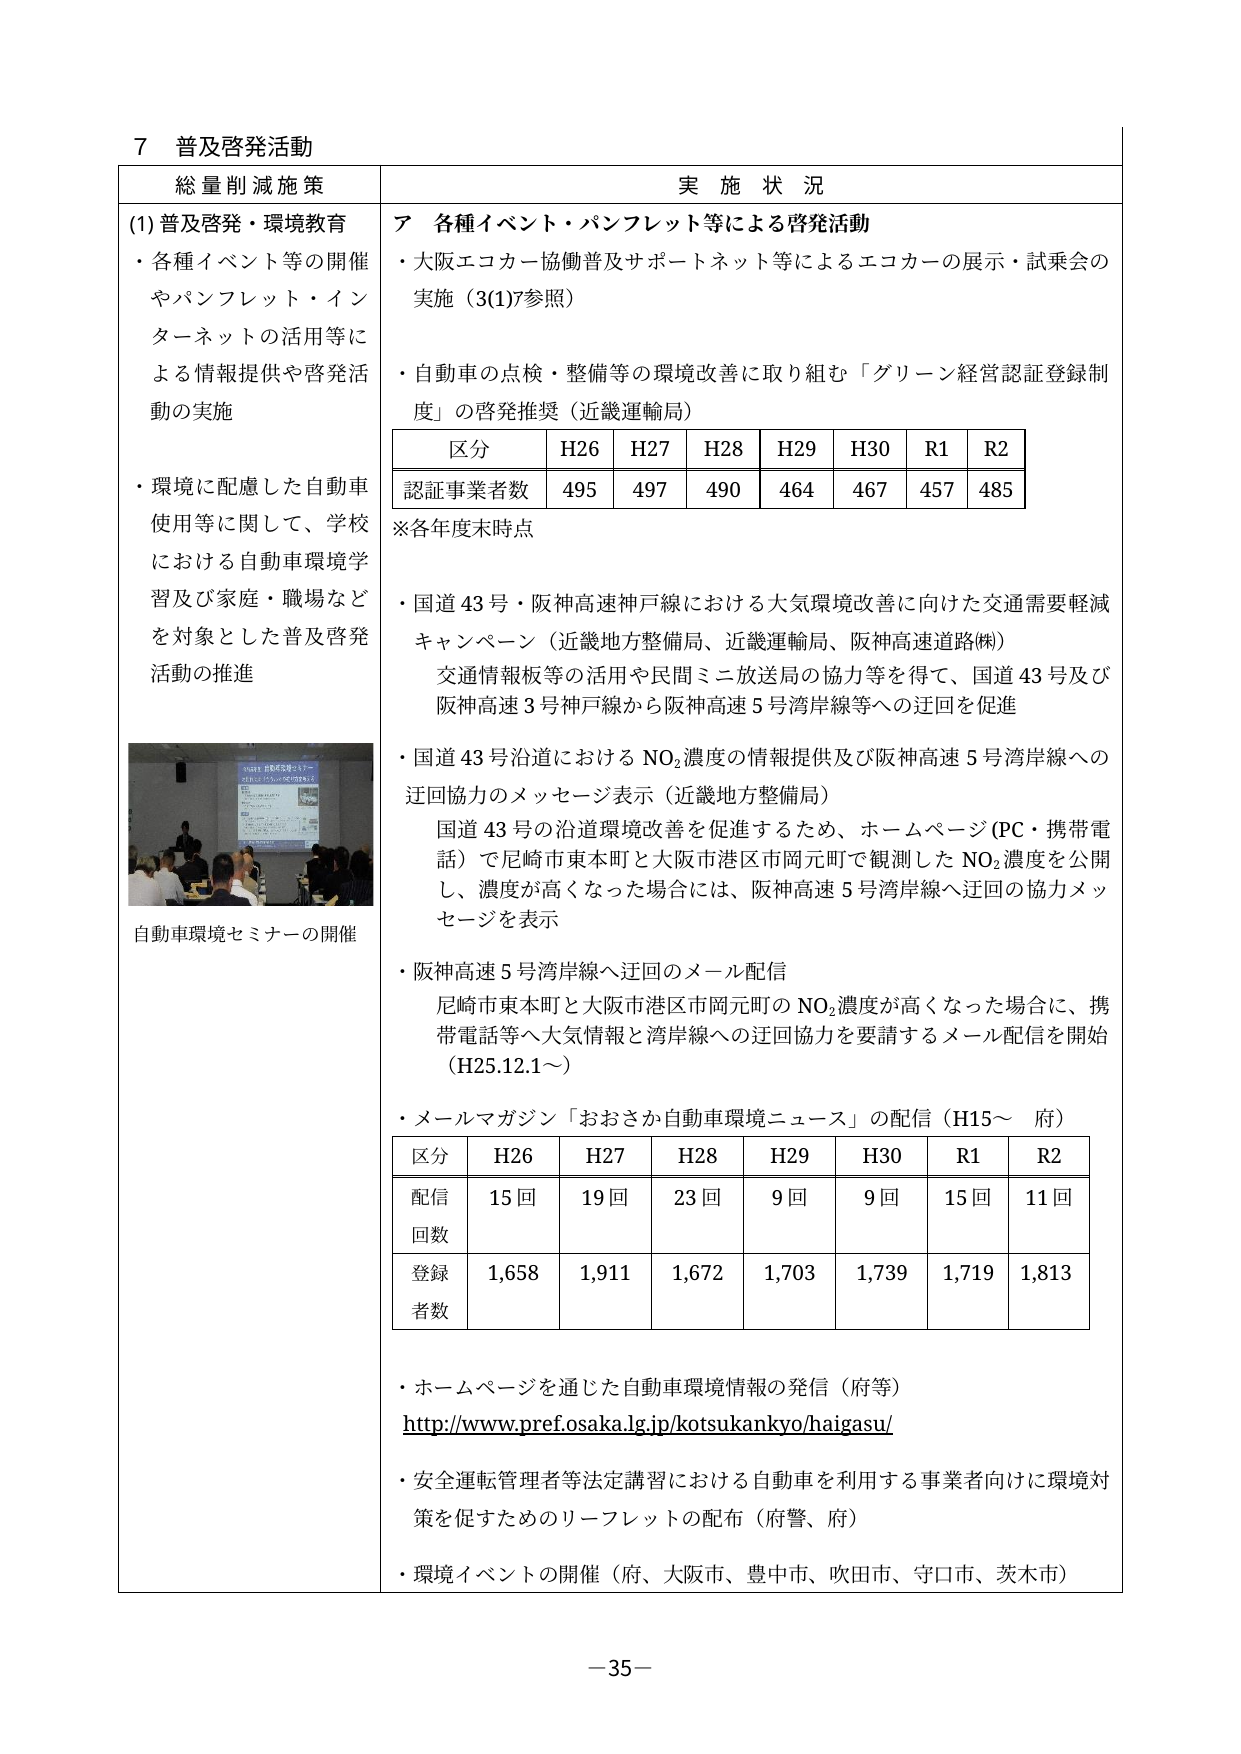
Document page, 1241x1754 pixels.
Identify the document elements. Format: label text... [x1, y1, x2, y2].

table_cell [381, 204, 1122, 1592]
table_cell 総 量 削 減 施 策 [119, 166, 380, 203]
table_header ７ 普及啓発活動 [118, 127, 1122, 164]
picture [128, 743, 374, 906]
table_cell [119, 204, 380, 1592]
table_cell 実 施 状 況 [381, 166, 1122, 203]
